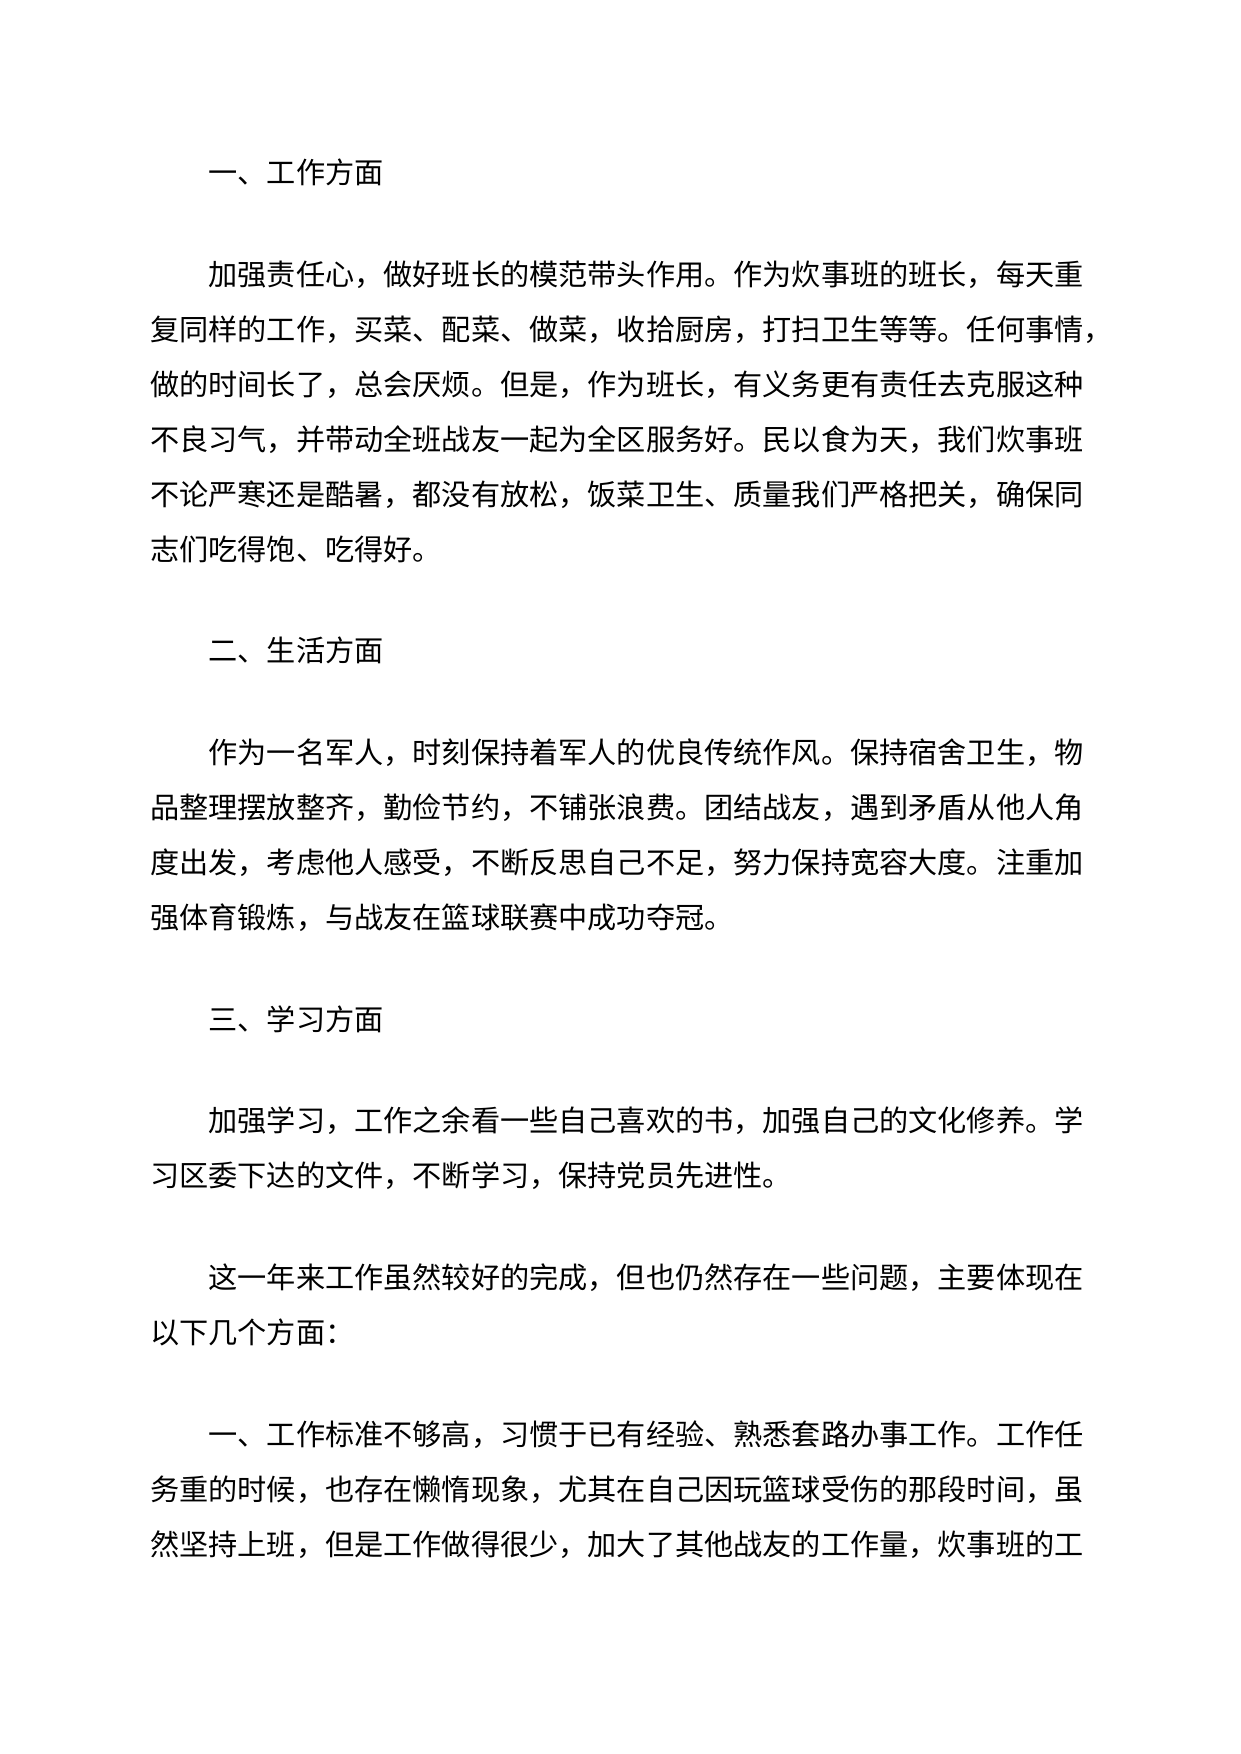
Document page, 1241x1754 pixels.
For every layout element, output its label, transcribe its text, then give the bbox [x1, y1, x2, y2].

text 加强责任心，做好班长的模范带头作用。作为炊事班的班长，每天重复同样的工作，买菜、配菜、做菜，收拾厨房，打扫卫生等等。任何事情，做的时间长了，总会厌烦。但是，作为班长，有义务更有责任去克服这种不良习气，并带动全班战友一起为全区服务好。民以食为天，我们炊事班不论严寒还是酷暑，都没有放松，饭菜卫生、质量我们严格把关，确保同志们吃得饱、吃得好。 [150, 252, 1090, 568]
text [150, 1411, 1090, 1563]
text 一、工作方面 [150, 150, 1090, 192]
text 这一年来工作虽然较好的完成，但也仍然存在一些问题，主要体现在以下几个方面： [150, 1255, 1090, 1352]
text 三、学习方面 [150, 996, 1090, 1038]
text 二、生活方面 [150, 628, 1090, 670]
text 加强学习，工作之余看一些自己喜欢的书，加强自己的文化修养。学习区委下达的文件，不断学习，保持党员先进性。 [150, 1098, 1090, 1195]
text 作为一名军人，时刻保持着军人的优良传统作风。保持宿舍卫生，物品整理摆放整齐，勤俭节约，不铺张浪费。团结战友，遇到矛盾从他人角度出发，考虑他人感受，不断反思自己不足，努力保持宽容大度。注重加强体育锻炼，与战友在篮球联赛中成功夺冠。 [150, 730, 1090, 937]
